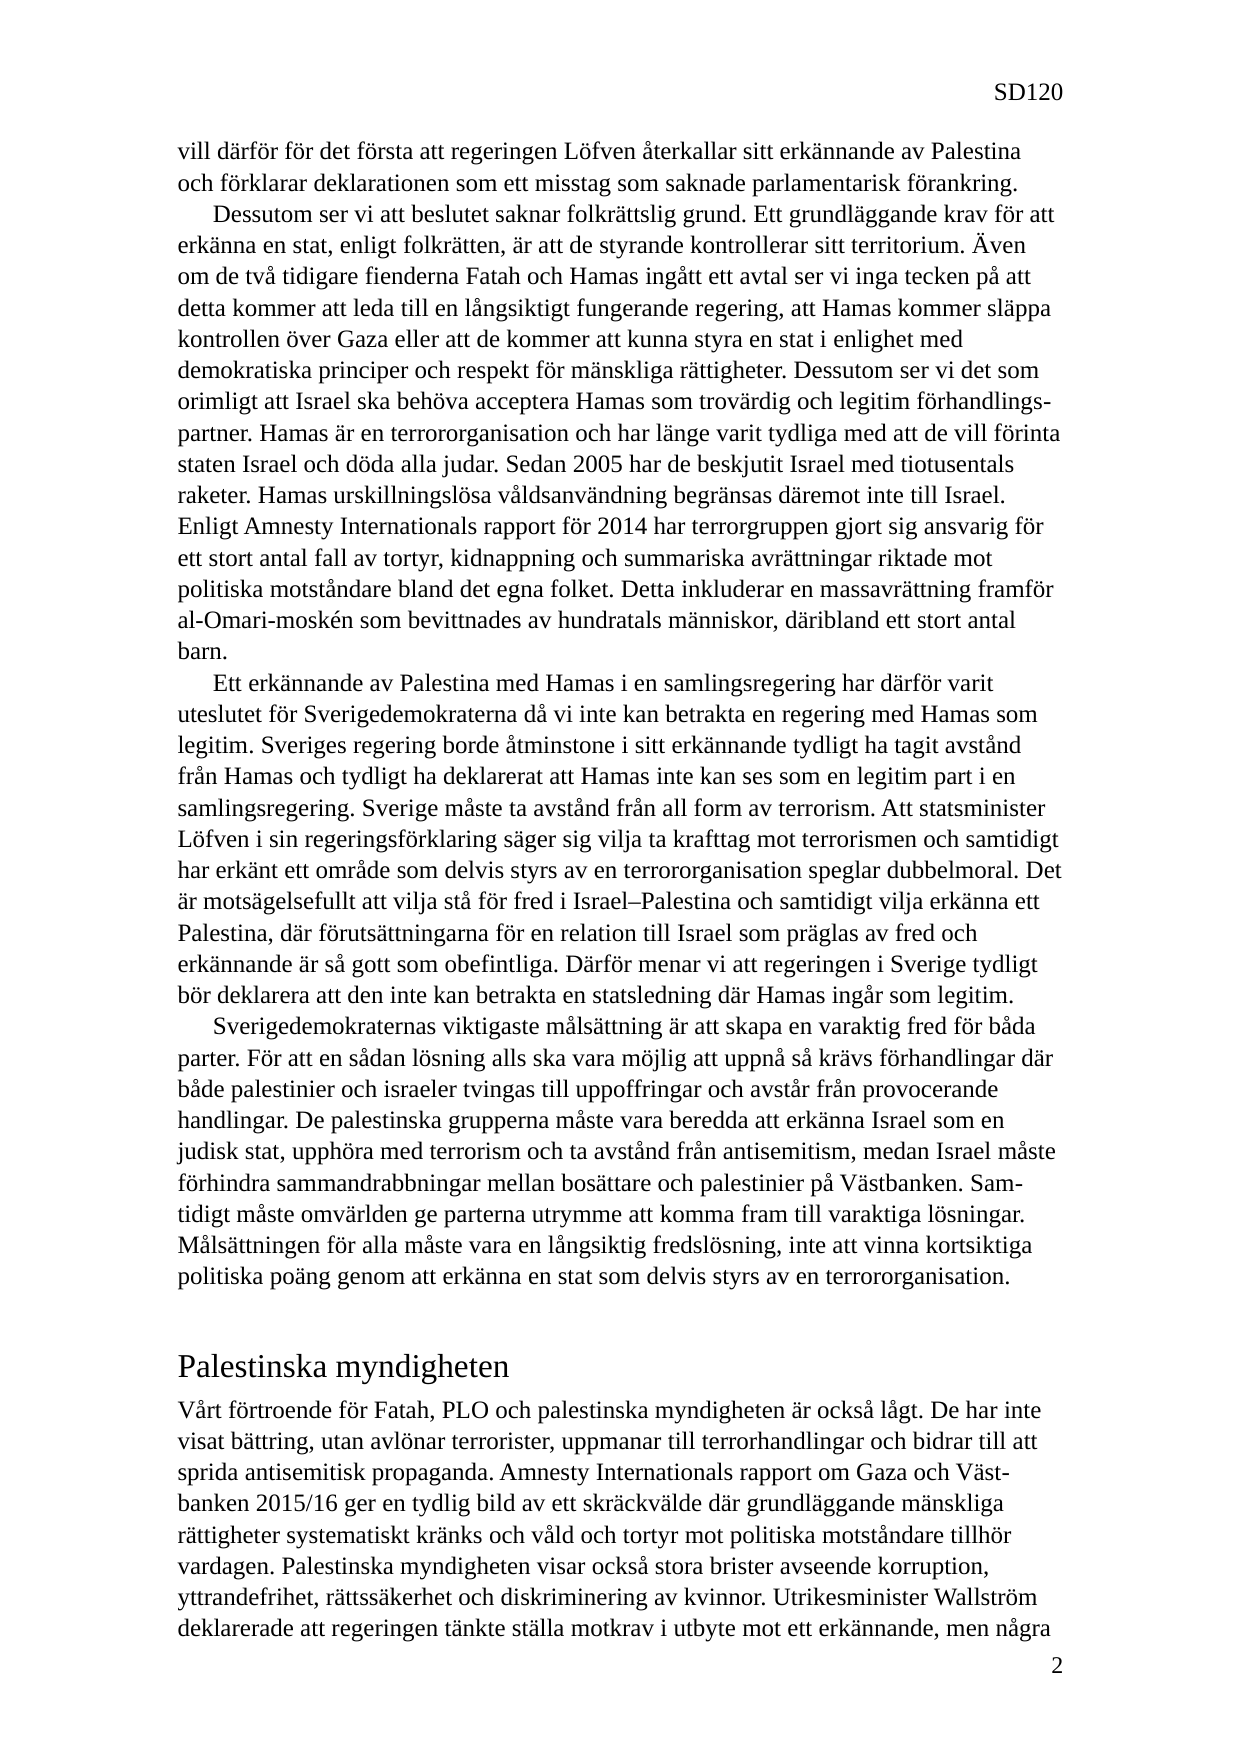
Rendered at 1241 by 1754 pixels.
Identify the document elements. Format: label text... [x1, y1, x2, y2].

text Sverigedemokraternas viktigaste målsättning är att skapa en varaktig fred för båda parter. För att en sådan lösning alls ska vara möjlig att uppnå så krävs förhandlingar där både palestinier och israeler tvingas till uppoffringar och avstår från provocerande handlingar. De palestinska grupperna måste vara beredda att erkänna Israel som en judisk stat, upphöra med terrorism och ta avstånd från antisemitism, medan Israel måste förhindra sammandrabbningar mellan bosättare och palestinier på Västbanken. Samtidigt måste omvärlden ge parterna utrymme att komma fram till varaktiga lösningar. Målsättningen för alla måste vara en långsiktig fredslösning, inte att vinna kortsiktiga politiska poäng genom att erkänna en stat som delvis styrs av en terrororganisation. [177, 1009, 1063, 1290]
text Dessutom ser vi att beslutet saknar folkrättslig grund. Ett grundläggande krav för att erkänna en stat, enligt folkrätten, är att de styrande kontrollerar sitt territorium. Även om de två tidigare fienderna Fatah och Hamas ingått ett avtal ser vi inga tecken på att detta kommer att leda till en långsiktigt fungerande regering, att Hamas kommer släppa kontrollen över Gaza eller att de kommer att kunna styra en stat i enlighet med demokratiska principer och respekt för mänskliga rättigheter. Dessutom ser vi det som orimligt att Israel ska behöva acceptera Hamas som trovärdig och legitim förhandlingspartner. Hamas är en terrororganisation och har länge varit tydliga med att de vill förinta staten Israel och döda alla judar. Sedan 2005 har de beskjutit Israel med tiotusentals raketer. Hamas urskillningslösa våldsanvändning begränsas däremot inte till Israel. Enligt Amnesty Internationals rapport för 2014 har terrorgruppen gjort sig ansvarig för ett stort antal fall av tortyr, kidnappning och summariska avrättningar riktade mot politiska motståndare bland det egna folket. Detta inkluderar en massavrättning framför al-Omari-moskén som bevittnades av hundratals människor, däribland ett stort antal barn. [177, 196, 1063, 665]
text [177, 134, 1063, 196]
text Ett erkännande av Palestina med Hamas i en samlingsregering har därför varit uteslutet för Sverigedemokraterna då vi inte kan betrakta en regering med Hamas som legitim. Sveriges regering borde åtminstone i sitt erkännande tydligt ha tagit avstånd från Hamas och tydligt ha deklarerat att Hamas inte kan ses som en legitim part i en samlingsregering. Sverige måste ta avstånd från all form av terrorism. Att statsminister Löfven i sin regeringsförklaring säger sig vilja ta krafttag mot terrorismen och samtidigt har erkänt ett område som delvis styrs av en terrororganisation speglar dubbelmoral. Det är motsägelsefullt att vilja stå för fred i Israel–Palestina och samtidigt vilja erkänna ett Palestina, där förutsättningarna för en relation till Israel som präglas av fred och erkännande är så gott som obefintliga. Därför menar vi att regeringen i Sverige tydligt bör deklarera att den inte kan betrakta en statsledning där Hamas ingår som legitim. [177, 665, 1063, 1009]
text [177, 1392, 1063, 1642]
subtitle Palestinska myndigheten [177, 1353, 1063, 1384]
